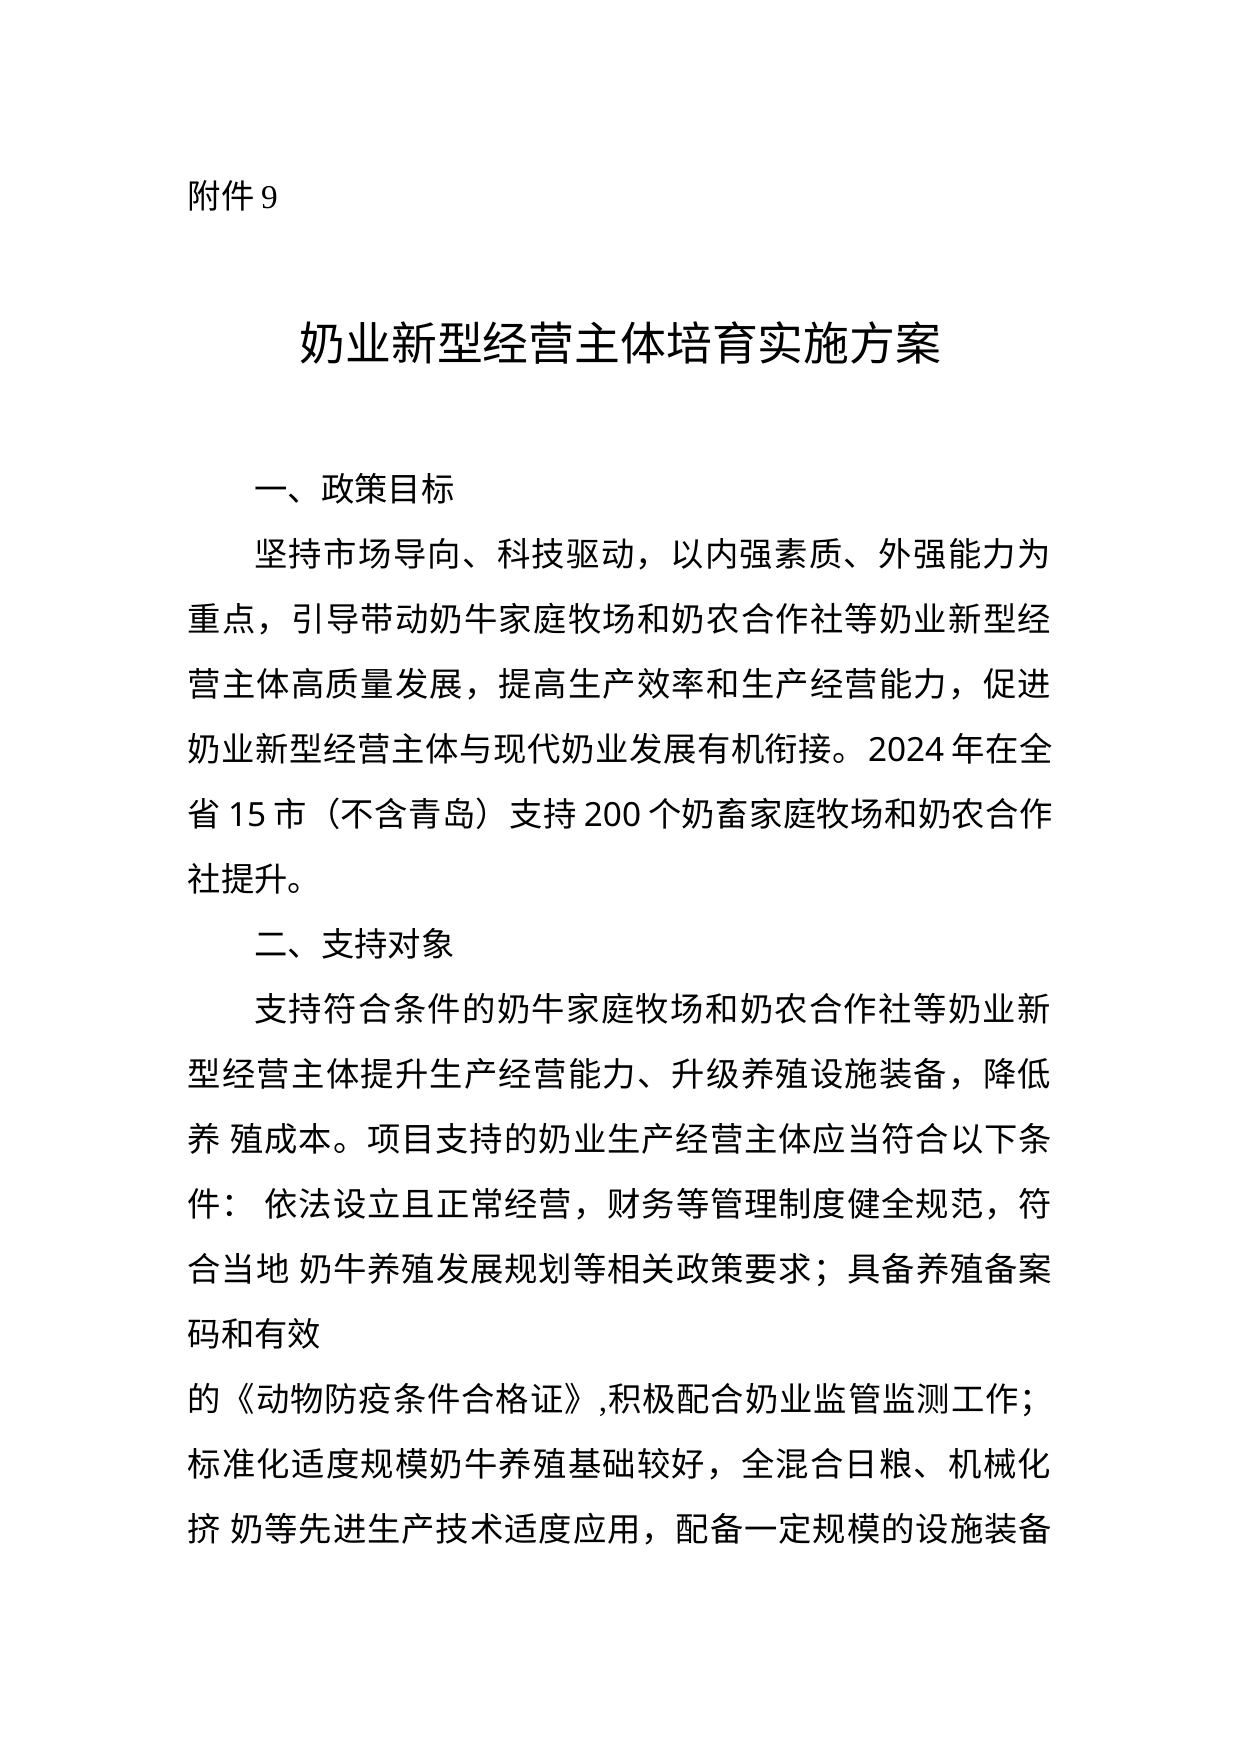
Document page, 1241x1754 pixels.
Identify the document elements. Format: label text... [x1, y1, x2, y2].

text 一、政策目标 [187, 454, 1053, 519]
text 附件9 [187, 162, 1053, 227]
text 二、支持对象 [187, 909, 1053, 974]
text 支持符合条件的奶牛家庭牧场和奶农合作社等奶业新 型经营主体提升生产经营能力、升级养殖设施装备，降低养 殖成本。项目支持的奶业生产经营主体应当符合以下条件： 依法设立且正常经营，财务等管理制度健全规范，符合当地 奶牛养殖发展规划等相关政策要求；具备养殖备案码和有效 [187, 974, 1053, 1364]
text 坚持市场导向、科技驱动，以内强素质、外强能力为重点，引导带动奶牛家庭牧场和奶农合作社等奶业新型经营主体高质量发展，提高生产效率和生产经营能力，促进奶业新型经营主体与现代奶业发展有机衔接。2024年在全省15市（不含青岛）支持200个奶畜家庭牧场和奶农合作社提升。 [187, 519, 1053, 909]
text 奶业新型经营主体培育实施方案 [187, 292, 1053, 389]
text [187, 1364, 1053, 1559]
